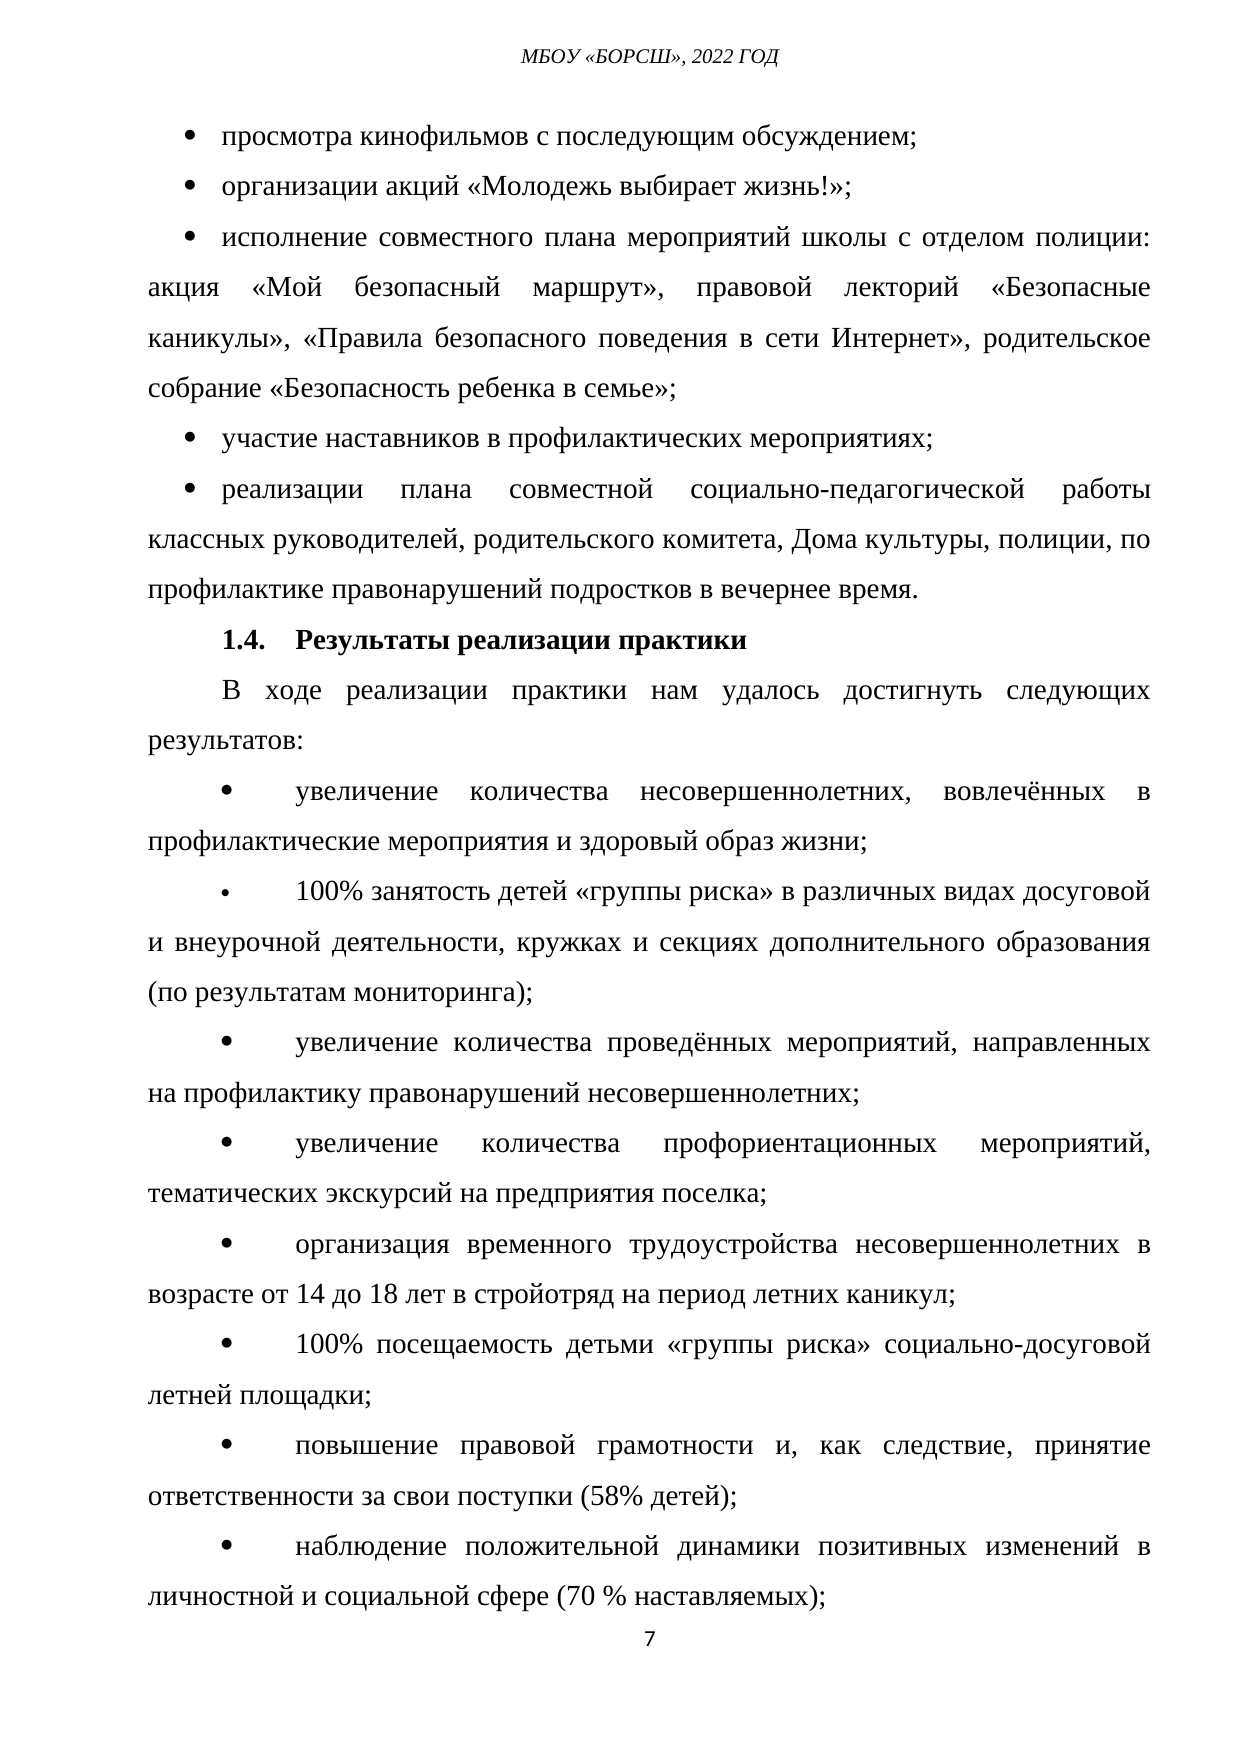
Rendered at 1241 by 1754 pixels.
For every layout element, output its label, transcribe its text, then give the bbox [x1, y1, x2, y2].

list увеличение количества несовершеннолетних, вовлечённых в профилактические мероприятия и здоровый образ жизни; [148, 773, 1152, 857]
text В ходе реализации практики нам удалось достигнуть следующих результатов: [148, 672, 1152, 756]
list 100% посещаемость детьми «группы риска» социально-досуговой летней площадки; [148, 1327, 1152, 1411]
list Результаты реализации практики [148, 622, 1152, 655]
list организация временного трудоустройства несовершеннолетних в возрасте от 14 до 18 лет в стройотряд на период летних каникул; [148, 1226, 1152, 1310]
list участие наставников в профилактических мероприятиях; [148, 420, 1152, 454]
list реализации плана совместной социально-педагогической работы классных руководителей, родительского комитета, Дома культуры, полиции, по профилактике правонарушений подростков в вечернее время. [148, 471, 1152, 605]
list 100% занятость детей «группы риска» в различных видах досуговой и внеурочной деятельности, кружках и секциях дополнительного образования (по результатам мониторинга); [148, 873, 1152, 1008]
list просмотра кинофильмов с последующим обсуждением; [148, 118, 1152, 152]
list увеличение количества профориентационных мероприятий, тематических экскурсий на предприятия поселка; [148, 1125, 1152, 1209]
list наблюдение положительной динамики позитивных изменений в личностной и социальной сфере (70 % наставляемых); [148, 1528, 1152, 1612]
list организации акций «Молодежь выбирает жизнь!»; [148, 168, 1152, 202]
list повышение правовой грамотности и, как следствие, принятие ответственности за свои поступки (58% детей); [148, 1427, 1152, 1511]
list исполнение совместного плана мероприятий школы с отделом полиции: акция «Мой безопасный маршрут», правовой лекторий «Безопасные каникулы», «Правила безопасного поведения в сети Интернет», родительское собрание «Безопасность ребенка в семье»; [148, 219, 1152, 403]
list увеличение количества проведённых мероприятий, направленных на профилактику правонарушений несовершеннолетних; [148, 1024, 1152, 1108]
